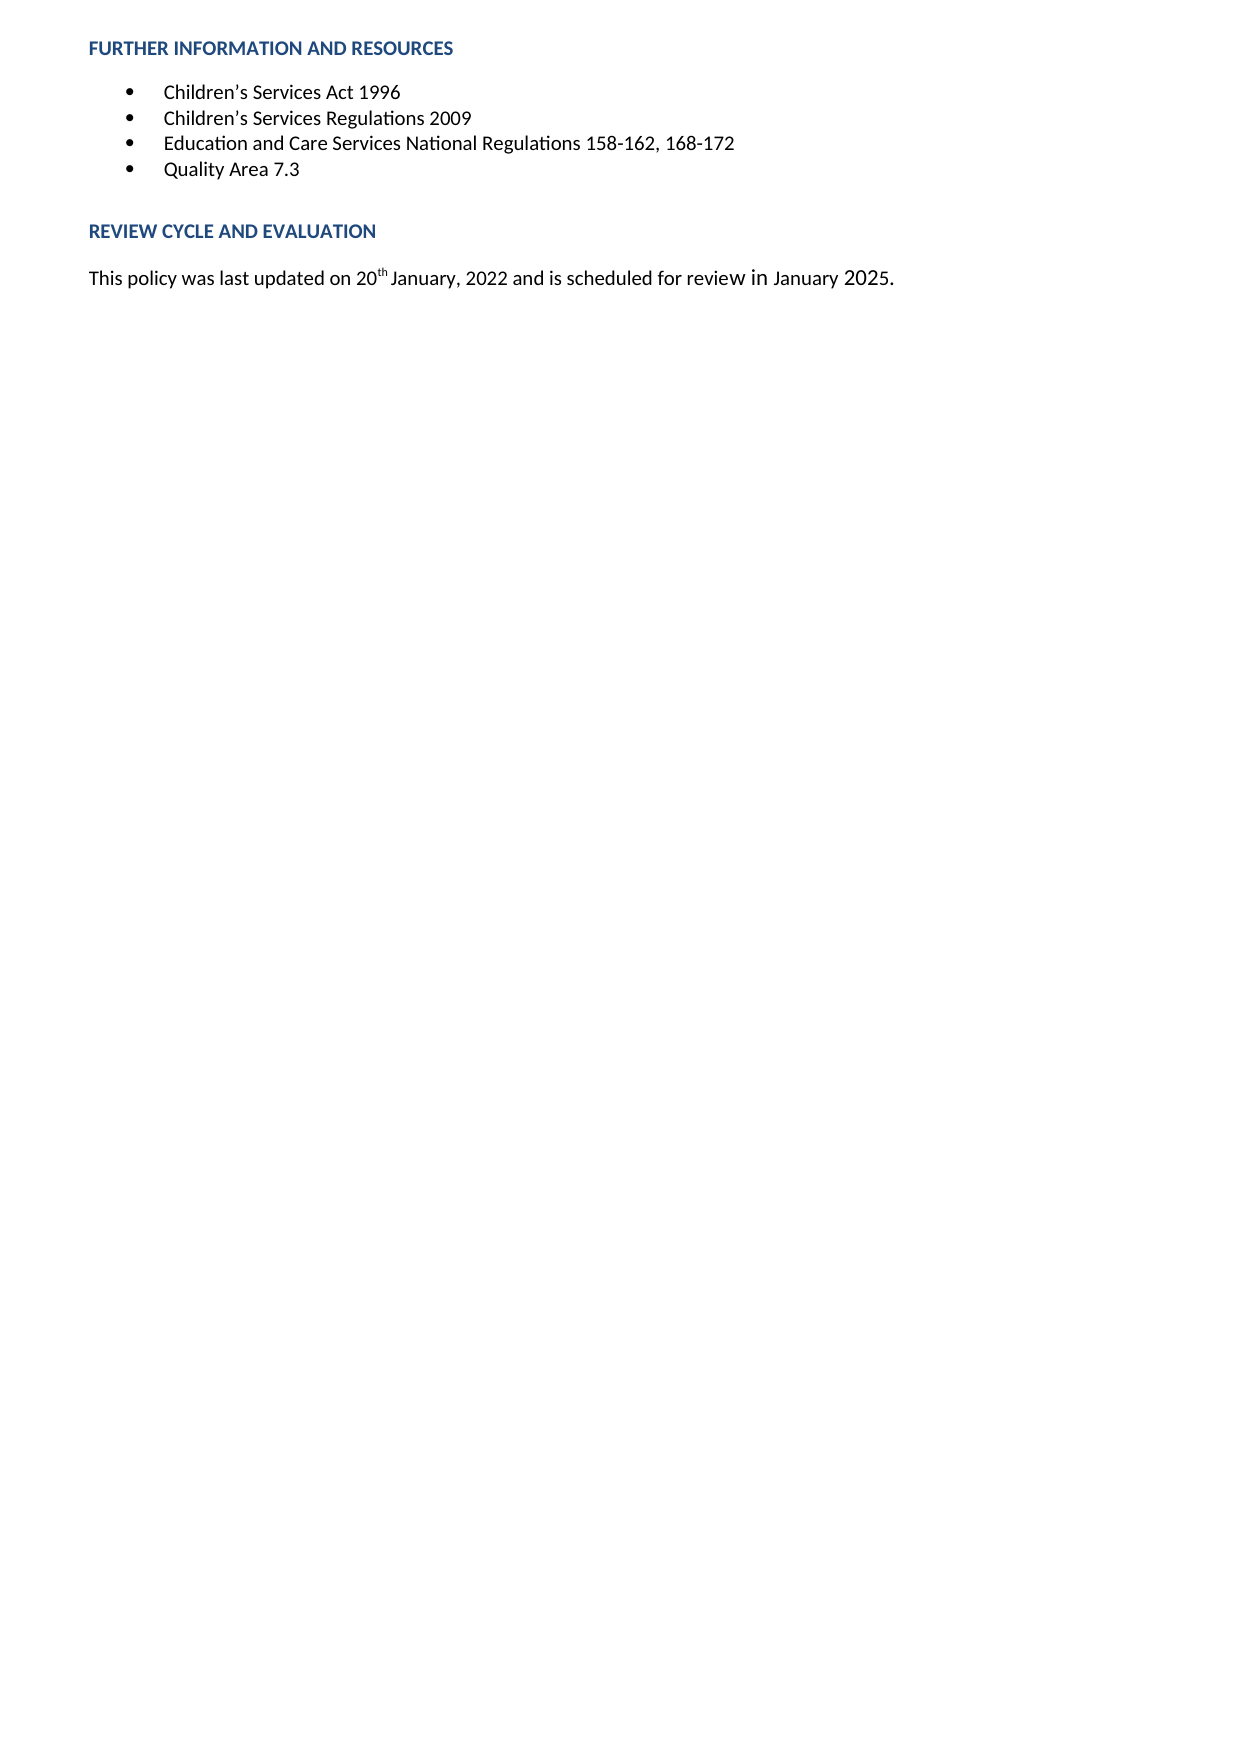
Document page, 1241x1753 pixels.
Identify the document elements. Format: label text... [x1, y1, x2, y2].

list Children’s Services Act 1996 [126, 79, 1157, 105]
list Quality Area 7.3 [126, 156, 1157, 181]
subtitle REVIEW CYCLE AND EVALUATION [88, 219, 1157, 244]
subtitle FURTHER INFORMATION AND RESOURCES [88, 35, 1157, 61]
list Children’s Services Regulations 2009 [126, 105, 1157, 130]
text This policy was last updated on 20th January, 2022 and is scheduled for review in January 2025. [88, 263, 1157, 291]
list Education and Care Services National Regulations 158-162, 168-172 [126, 130, 1157, 156]
